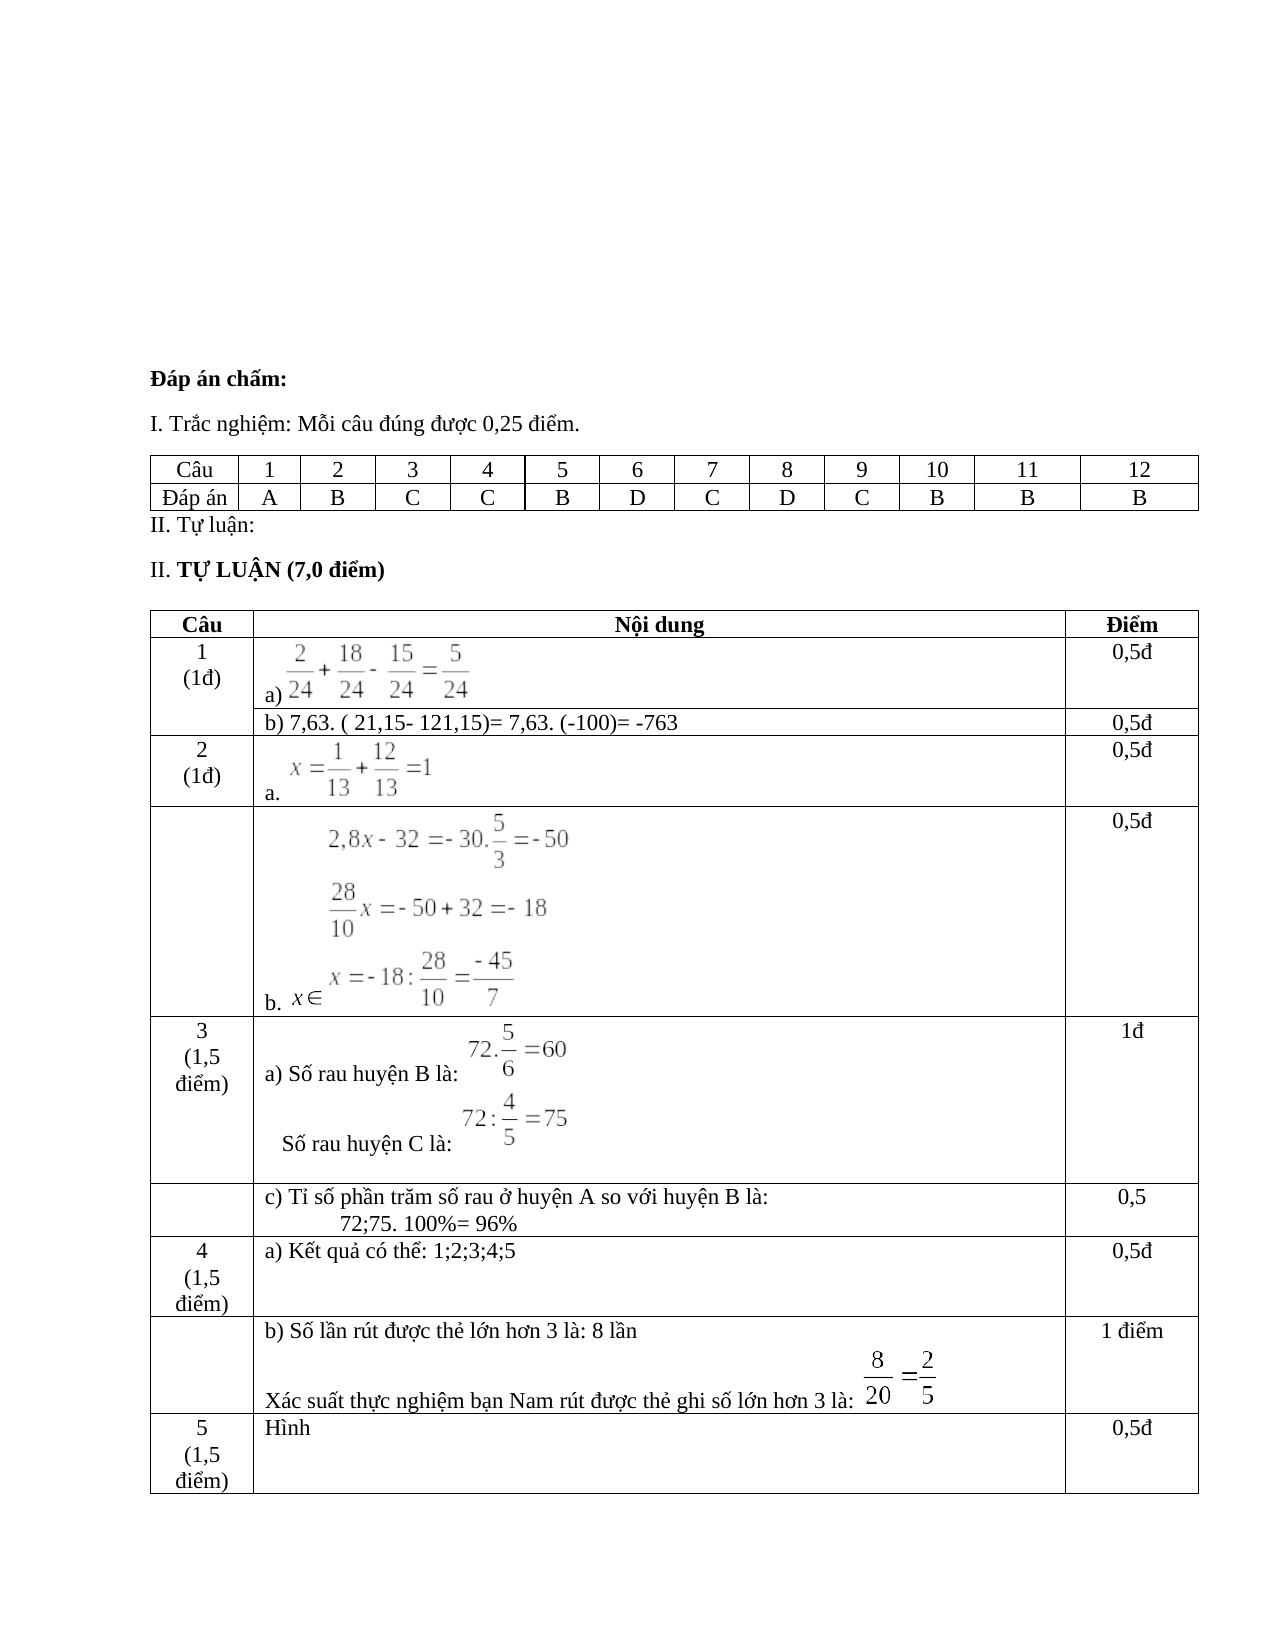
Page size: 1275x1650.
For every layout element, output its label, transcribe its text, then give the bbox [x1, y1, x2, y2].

text I. Trắc nghiệm: Mỗi câu đúng được 0,25 điểm. [150, 410, 1125, 437]
table_cell [151, 1317, 253, 1413]
table_cell [151, 807, 253, 1016]
table_cell 0,5đ [1066, 736, 1198, 806]
text II. TỰ LUẬN (7,0 điểm) [150, 556, 1125, 583]
table_header 8 [750, 456, 824, 483]
text Đáp án chấm: [150, 365, 1125, 391]
table_cell a) [254, 638, 1065, 708]
table_cell b) Số lần rút được thẻ lớn hơn 3 là: 8 lần Xác suất thực nghiệm bạn Nam rút được thẻ ghi số lớn hơn 3 là: [254, 1317, 1065, 1413]
table_cell C [825, 484, 899, 510]
table_cell 3 (1,5 điểm) [151, 1017, 253, 1182]
table_header 4 [451, 456, 524, 483]
table_cell 0,5đ [1066, 807, 1198, 1016]
table_cell Đáp án [151, 484, 238, 510]
table_cell 0,5 [1066, 1184, 1198, 1236]
table_cell C [451, 484, 524, 510]
table_cell C [376, 484, 450, 510]
table_header 1 [239, 456, 300, 483]
table_cell 0,5đ [1066, 638, 1198, 708]
table_cell D [600, 484, 674, 510]
table_header 2 [301, 456, 375, 483]
table_header Nội dung [254, 611, 1065, 637]
table_cell b) 7,63. ( 21,15- 121,15)= 7,63. (-100)= -763 [254, 709, 1065, 735]
table_cell c) Tỉ số phần trăm số rau ở huyện A so với huyện B là: 72;75. 100%= 96% [254, 1184, 1065, 1236]
table_cell [151, 1184, 253, 1236]
table_cell B [526, 484, 599, 510]
text II. Tự luận: [150, 511, 1125, 537]
table_header 7 [675, 456, 749, 483]
table_header 6 [600, 456, 674, 483]
table_cell B [301, 484, 375, 510]
table_cell B [975, 484, 1080, 510]
table_cell 0,5đ [1066, 709, 1198, 735]
table_cell Hình [254, 1414, 1065, 1493]
table_cell 4 (1,5 điểm) [151, 1237, 253, 1316]
table_cell 1 điểm [1066, 1317, 1198, 1413]
table_cell a. [254, 736, 1065, 806]
table_header 10 [900, 456, 974, 483]
table_cell 0,5đ [1066, 1237, 1198, 1316]
table_cell D [750, 484, 824, 510]
table_cell B [900, 484, 974, 510]
table_cell 2 (1đ) [151, 736, 253, 806]
table_cell a) Kết quả có thể: 1;2;3;4;5 [254, 1237, 1065, 1316]
table_header 11 [975, 456, 1080, 483]
table_cell a) Số rau huyện B là: Số rau huyện C là: [254, 1017, 1065, 1182]
table_cell b. [254, 807, 1065, 1016]
table_cell B [1081, 484, 1198, 510]
table_header Câu [151, 456, 238, 483]
table_header Câu [151, 611, 253, 637]
table_cell 1 (1đ) [151, 638, 253, 735]
table_header 5 [526, 456, 599, 483]
table_cell 5 (1,5 điểm) [151, 1414, 253, 1493]
table_cell 0,5đ [1066, 1414, 1198, 1493]
table_cell A [239, 484, 300, 510]
table_cell 1đ [1066, 1017, 1198, 1182]
table_header 9 [825, 456, 899, 483]
table_cell C [675, 484, 749, 510]
table_header Điểm [1066, 611, 1198, 637]
table_header 3 [376, 456, 450, 483]
table_header 12 [1081, 456, 1198, 483]
